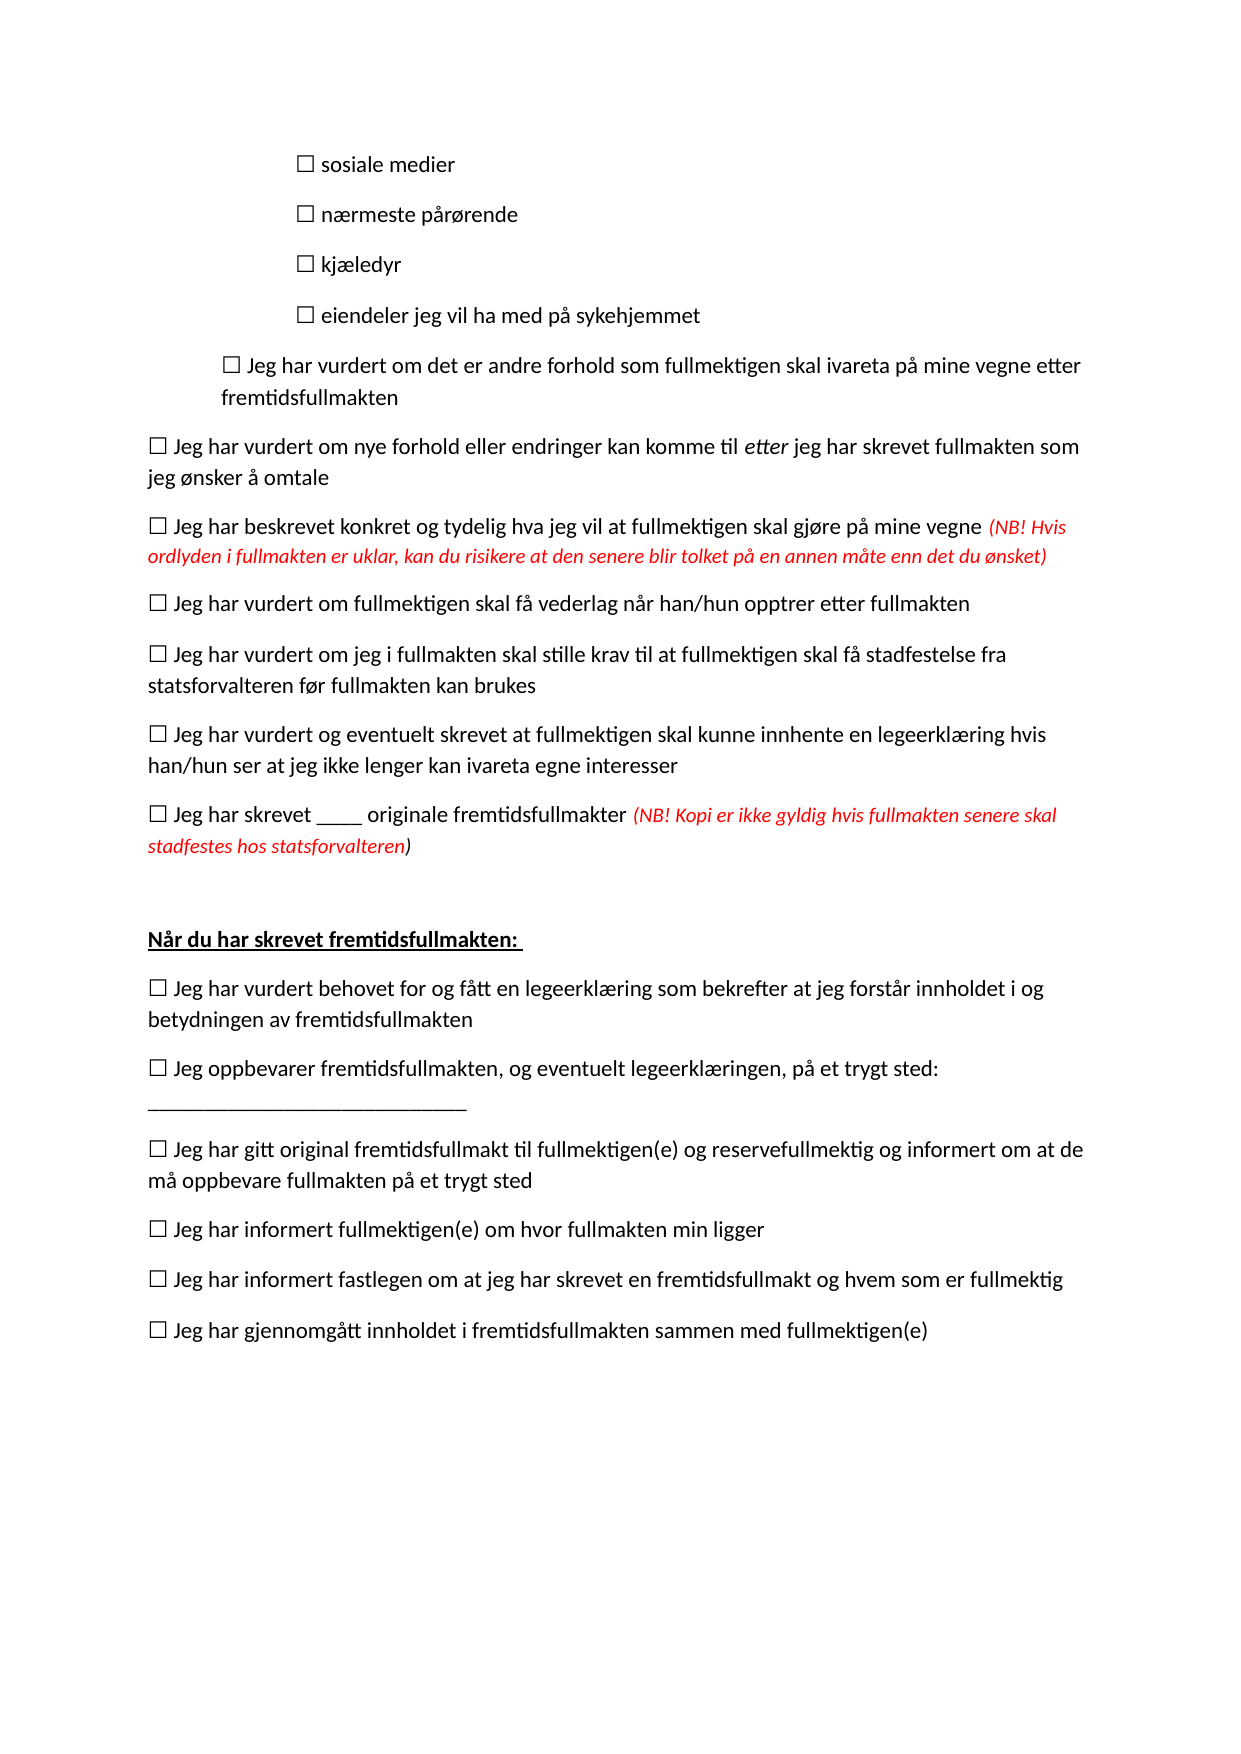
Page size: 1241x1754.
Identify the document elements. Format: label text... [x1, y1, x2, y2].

text Jeg har beskrevet konkret og tydelig hva jeg vil at fullmektigen skal gjøre på mine vegne (NB! Hvis ordlyden i fullmakten er uklar, kan du risikere at den senere blir tolket på en annen måte enn det du ønsket) [148, 510, 1093, 568]
text Jeg har informert fastlegen om at jeg har skrevet en fremtidsfullmakt og hvem som er fullmektig [148, 1263, 1093, 1295]
text Når du har skrevet fremtidsfullmakten: [148, 925, 1093, 953]
text sosiale medier [148, 148, 1093, 179]
text Jeg har gjennomgått innholdet i fremtidsfullmakten sammen med fullmektigen(e) [148, 1314, 1093, 1345]
text Jeg har vurdert og eventuelt skrevet at fullmektigen skal kunne innhente en legeerklæring hvis han/hun ser at jeg ikke lenger kan ivareta egne interesser [148, 718, 1093, 779]
text Jeg har gitt original fremtidsfullmakt til fullmektigen(e) og reservefullmektig og informert om at de må oppbevare fullmakten på et trygt sted [148, 1133, 1093, 1194]
text Jeg har vurdert om jeg i fullmakten skal stille krav til at fullmektigen skal få stadfestelse fra statsforvalteren før fullmakten kan brukes [148, 638, 1093, 699]
text Jeg har informert fullmektigen(e) om hvor fullmakten min ligger [148, 1213, 1093, 1244]
text kjæledyr [148, 248, 1093, 280]
text Jeg har vurdert behovet for og fått en legeerklæring som bekrefter at jeg forstår innholdet i og betydningen av fremtidsfullmakten [148, 972, 1093, 1033]
text Jeg har vurdert om det er andre forhold som fullmektigen skal ivareta på mine vegne etter fremtidsfullmakten [221, 349, 1093, 411]
text Jeg har vurdert om nye forhold eller endringer kan komme til etter jeg har skrevet fullmakten som jeg ønsker å omtale [148, 429, 1093, 491]
text Jeg har vurdert om fullmektigen skal få vederlag når han/hun opptrer etter fullmakten [148, 587, 1093, 618]
text nærmeste pårørende [148, 198, 1093, 229]
text eiendeler jeg vil ha med på sykehjemmet [148, 299, 1093, 330]
text Jeg oppbevarer fremtidsfullmakten, og eventuelt legeerklæringen, på et trygt sted: ____________________________ [148, 1052, 1093, 1114]
text Jeg har skrevet ____ originale fremtidsfullmakter (NB! Kopi er ikke gyldig hvis fullmakten senere skal stadfestes hos statsforvalteren) [148, 798, 1093, 859]
